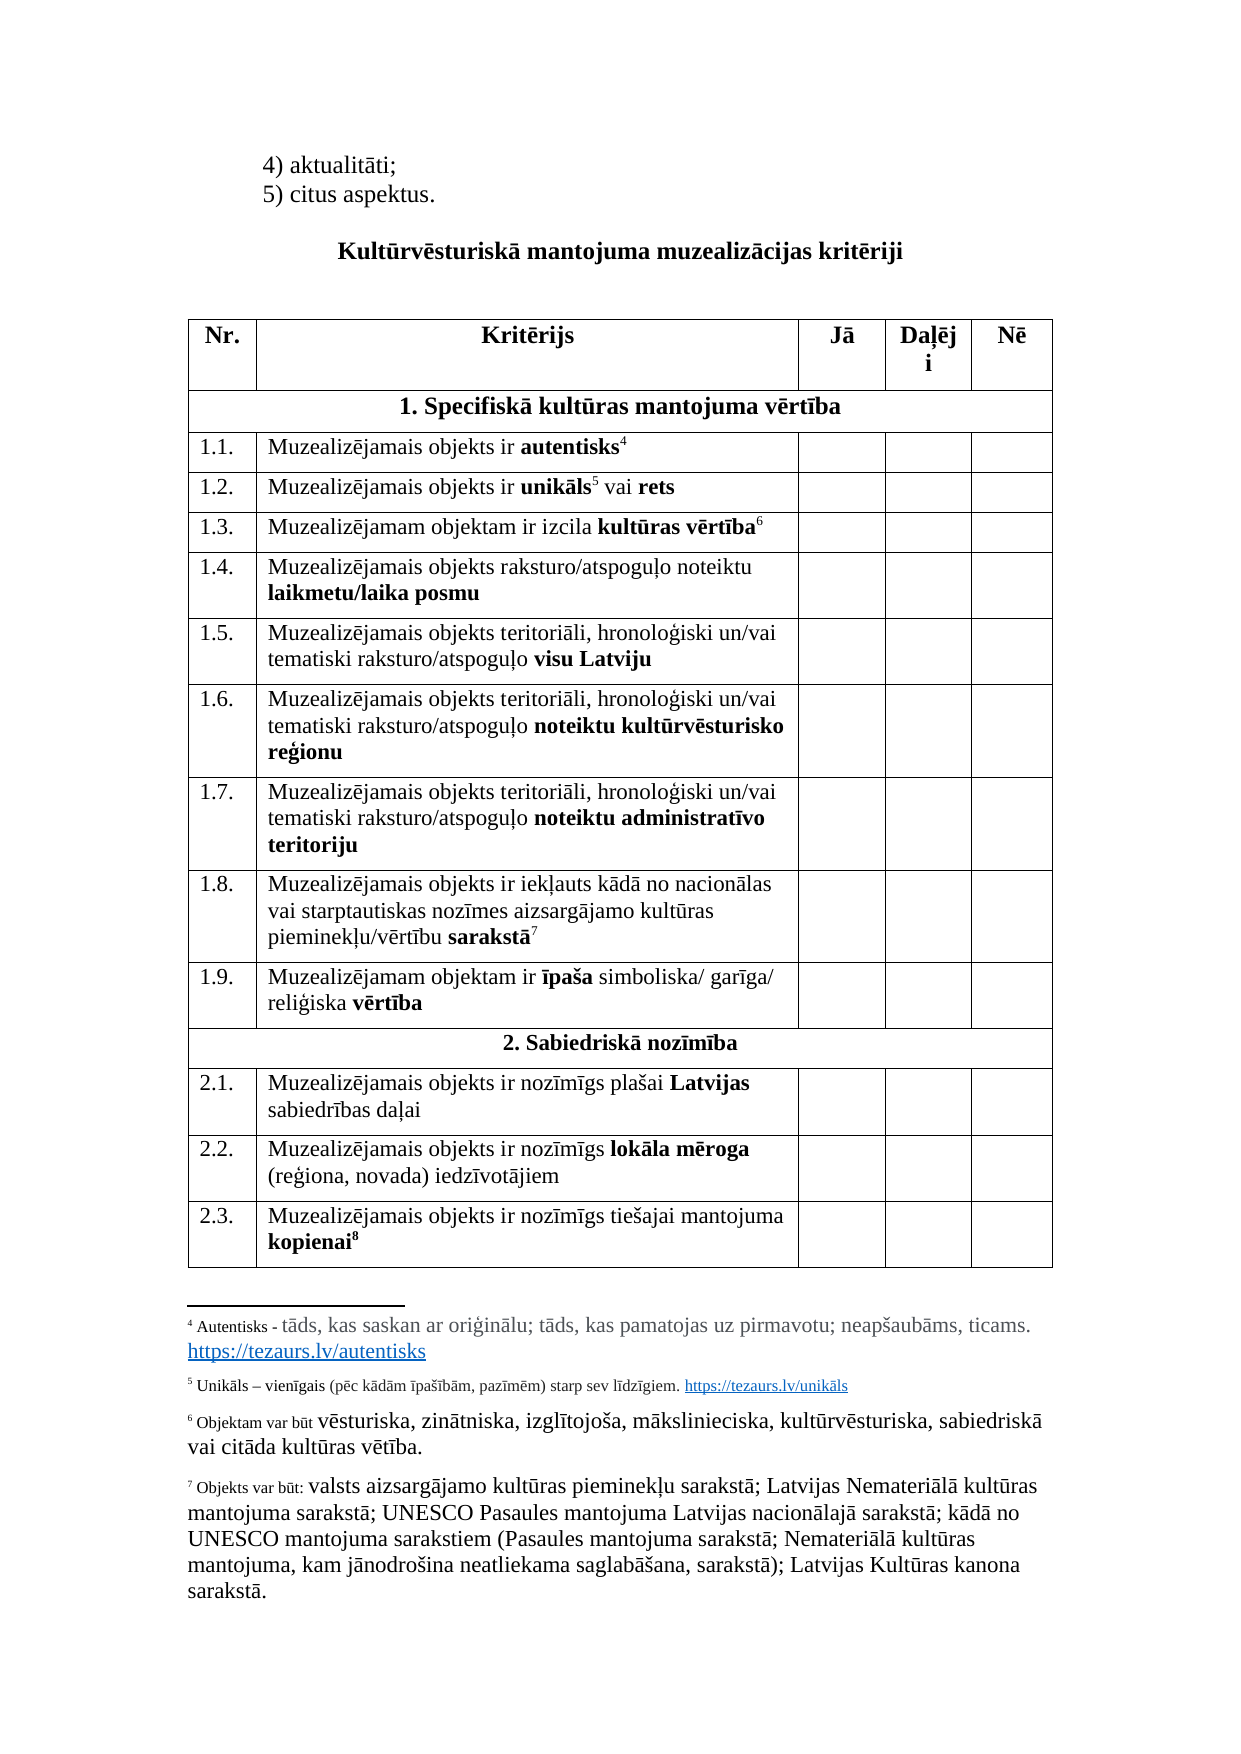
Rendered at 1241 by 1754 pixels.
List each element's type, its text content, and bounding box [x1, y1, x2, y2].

table_cell 1.5. [189, 619, 256, 684]
table_cell Muzealizējamais objekts ir unikāls vai rets [257, 473, 798, 512]
table_cell [972, 619, 1052, 684]
table_cell [886, 619, 971, 684]
table_header Kritērijs [257, 320, 798, 390]
table_cell [799, 1069, 885, 1134]
table_cell [972, 473, 1052, 512]
table_cell [886, 1202, 971, 1267]
table_header Nr. [189, 320, 256, 390]
table_cell 2.3. [189, 1202, 256, 1267]
table_cell 1.8. [189, 871, 256, 962]
table_cell 1.3. [189, 513, 256, 552]
table_cell 1.2. [189, 473, 256, 512]
table_cell [799, 871, 885, 962]
table_cell Muzealizējamais objekts ir nozīmīgs tiešajai mantojuma kopienai [257, 1202, 798, 1267]
table_cell 1.1. [189, 433, 256, 472]
table_cell 2. Sabiedriskā nozīmība [189, 1029, 1052, 1068]
table_cell Muzealizējamam objektam ir izcila kultūras vērtība [257, 513, 798, 552]
table_cell Muzealizējamais objekts raksturo/atspoguļo noteiktu laikmetu/laika posmu [257, 553, 798, 618]
table_cell Muzealizējamam objektam ir īpaša simboliska/ garīga/ reliģiska vērtība [257, 963, 798, 1028]
table_cell [799, 778, 885, 869]
table_cell [799, 685, 885, 777]
table_cell [972, 1136, 1052, 1201]
table_cell [886, 871, 971, 962]
table_cell [799, 433, 885, 472]
table_cell [886, 685, 971, 777]
table_cell Muzealizējamais objekts ir iekļauts kādā no nacionālas vai starptautiskas nozīmes aizsargājamo kultūras pieminekļu/vērtību sarakstā [257, 871, 798, 962]
table_cell [886, 473, 971, 512]
table_cell Muzealizējamais objekts teritoriāli, hronoloģiski un/vai tematiski raksturo/atspoguļo noteiktu administratīvo teritoriju [257, 778, 798, 869]
table_header Jā [799, 320, 885, 390]
table_cell Muzealizējamais objekts ir autentisks [257, 433, 798, 472]
table_cell [886, 1136, 971, 1201]
table_cell [799, 963, 885, 1028]
table_cell [972, 871, 1052, 962]
table_cell [972, 1202, 1052, 1267]
table_cell 1.6. [189, 685, 256, 777]
table_cell [886, 433, 971, 472]
table_cell 2.1. [189, 1069, 256, 1134]
text 5) citus aspektus. [187, 179, 1053, 207]
text Kultūrvēsturiskā mantojuma muzealizācijas kritēriji [187, 236, 1053, 265]
table_cell 1.7. [189, 778, 256, 869]
table_cell [886, 1069, 971, 1134]
table_cell [972, 433, 1052, 472]
table_cell [972, 778, 1052, 869]
table_header Nē [972, 320, 1052, 390]
table_cell [886, 553, 971, 618]
table_cell [799, 1202, 885, 1267]
table_cell [799, 553, 885, 618]
table_cell [799, 513, 885, 552]
table_cell [972, 1069, 1052, 1134]
table_cell [799, 473, 885, 512]
table_cell [799, 1136, 885, 1201]
table_cell 1.9. [189, 963, 256, 1028]
text 4) aktualitāti; [187, 150, 1053, 179]
table_header Daļēji [886, 320, 971, 390]
table_cell 2.2. [189, 1136, 256, 1201]
table_cell [886, 513, 971, 552]
table_cell Muzealizējamais objekts ir nozīmīgs lokāla mēroga (reģiona, novada) iedzīvotājiem [257, 1136, 798, 1201]
table_cell Muzealizējamais objekts ir nozīmīgs plašai Latvijas sabiedrības daļai [257, 1069, 798, 1134]
table_cell 1. Specifiskā kultūras mantojuma vērtība [189, 391, 1052, 432]
table_cell [799, 619, 885, 684]
table_cell [972, 685, 1052, 777]
table_cell [886, 778, 971, 869]
table_cell Muzealizējamais objekts teritoriāli, hronoloģiski un/vai tematiski raksturo/atspoguļo visu Latviju [257, 619, 798, 684]
table_cell [886, 963, 971, 1028]
table_cell [972, 963, 1052, 1028]
table_cell [972, 513, 1052, 552]
table_cell Muzealizējamais objekts teritoriāli, hronoloģiski un/vai tematiski raksturo/atspoguļo noteiktu kultūrvēsturisko reģionu [257, 685, 798, 777]
table_cell 1.4. [189, 553, 256, 618]
table_cell [972, 553, 1052, 618]
